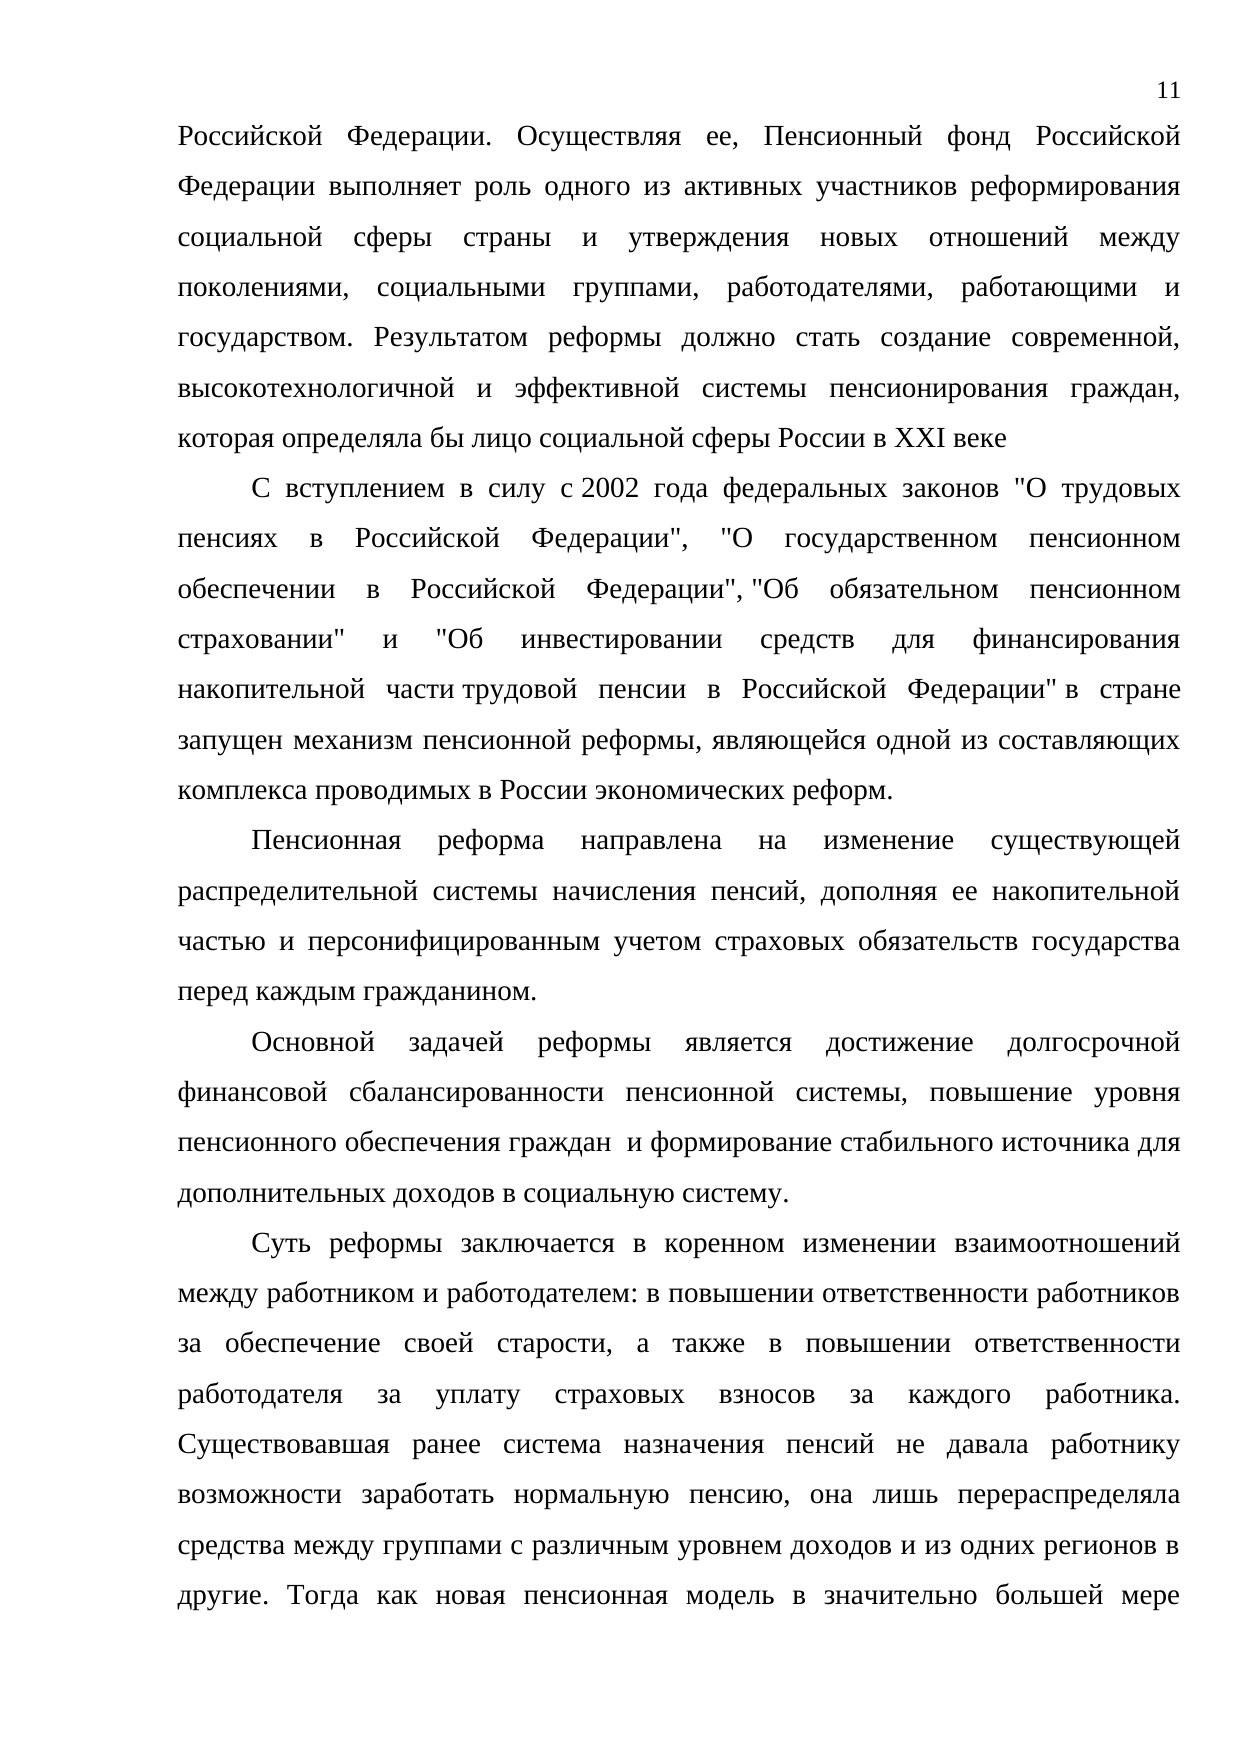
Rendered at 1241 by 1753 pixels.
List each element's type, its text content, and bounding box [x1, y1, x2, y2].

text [177, 118, 1181, 453]
text Основной задачей реформы является достижение долгосрочной финансовой сбалансированности пенсионной системы, повышение уровня пенсионного обеспечения граждан и формирование стабильного источника для дополнительных доходов в социальную систему. [177, 1024, 1181, 1208]
text Пенсионная реформа направлена на изменение существующей распределительной системы начисления пенсий, дополняя ее накопительной частью и персонифицированным учетом страховых обязательств государства перед каждым гражданином. [177, 822, 1181, 1007]
text C вступлением в силу с 2002 года федеральных законов "О трудовых пенсиях в Российской Федерации", "О государственном пенсионном обеспечении в Российской Федерации", "Об обязательном пенсионном страховании" и "Об инвестировании средств для финансирования накопительной части трудовой пенсии в Российской Федерации" в стране запущен механизм пенсионной реформы, являющейся одной из составляющих комплекса проводимых в России экономических реформ. [177, 470, 1181, 806]
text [177, 1225, 1181, 1611]
